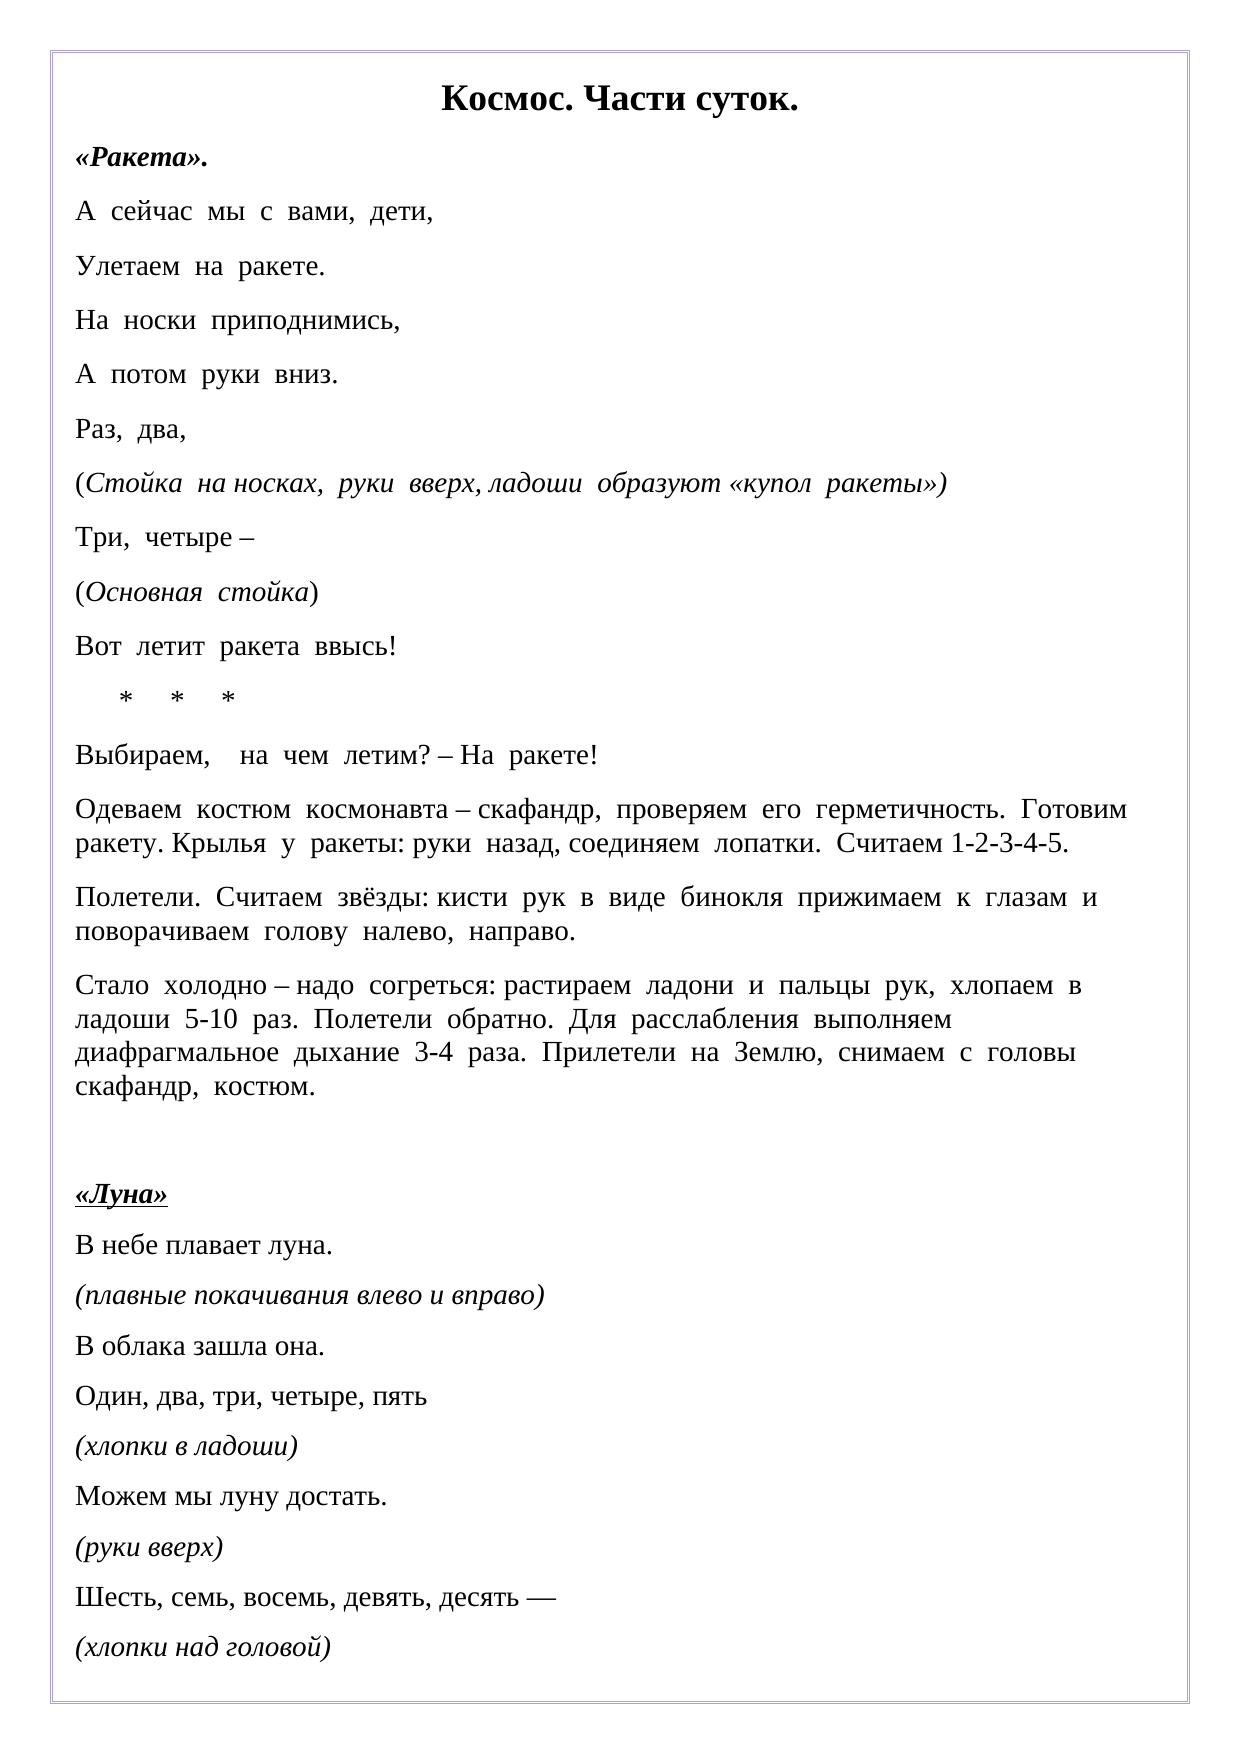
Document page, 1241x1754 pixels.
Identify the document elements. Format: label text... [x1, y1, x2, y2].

text (Стойка на носках, руки вверх, ладоши образуют «купол ракеты») [75, 465, 1165, 499]
text * * * [75, 683, 1165, 716]
text А потом руки вниз. [75, 356, 1165, 390]
text Одеваем костюм космонавта – скафандр, проверяем его герметичность. Готовим ракету. Крылья у ракеты: руки назад, соединяем лопатки. Считаем 1-2-3-4-5. [75, 791, 1165, 858]
text (хлопки в ладоши) [75, 1428, 1165, 1462]
text В небе плавает луна. [75, 1227, 1165, 1261]
text Выбираем, на чем летим? – На ракете! [75, 737, 1165, 771]
text Можем мы луну достать. [75, 1478, 1165, 1512]
text Раз, два, [75, 411, 1165, 444]
text Один, два, три, четыре, пять [75, 1378, 1165, 1411]
text «Луна» [75, 1177, 1165, 1210]
text (руки вверх) [75, 1529, 1165, 1562]
text (плавные покачивания влево и вправо) [75, 1277, 1165, 1311]
text Космос. Части суток. [75, 75, 1165, 118]
text Три, четыре – [75, 519, 1165, 553]
text Шесть, семь, восемь, девять, десять — [75, 1579, 1165, 1613]
text Стало холодно – надо согреться: растираем ладони и пальцы рук, хлопаем в ладоши 5-10 раз. Полетели обратно. Для расслабления выполняем диафрагмальное дыхание 3-4 раза. Прилетели на Землю, снимаем с головы скафандр, костюм. [75, 967, 1165, 1101]
text А сейчас мы с вами, дети, [75, 193, 1165, 227]
text (хлопки над головой) [75, 1629, 1165, 1663]
text На носки приподнимись, [75, 302, 1165, 336]
text Вот летит ракета ввысь! [75, 628, 1165, 662]
text (Основная стойка) [75, 574, 1165, 607]
text Полетели. Считаем звёзды: кисти рук в виде бинокля прижимаем к глазам и поворачиваем голову налево, направо. [75, 879, 1165, 946]
text Улетаем на ракете. [75, 248, 1165, 281]
text «Ракета». [75, 139, 1165, 172]
text В облака зашла она. [75, 1328, 1165, 1361]
